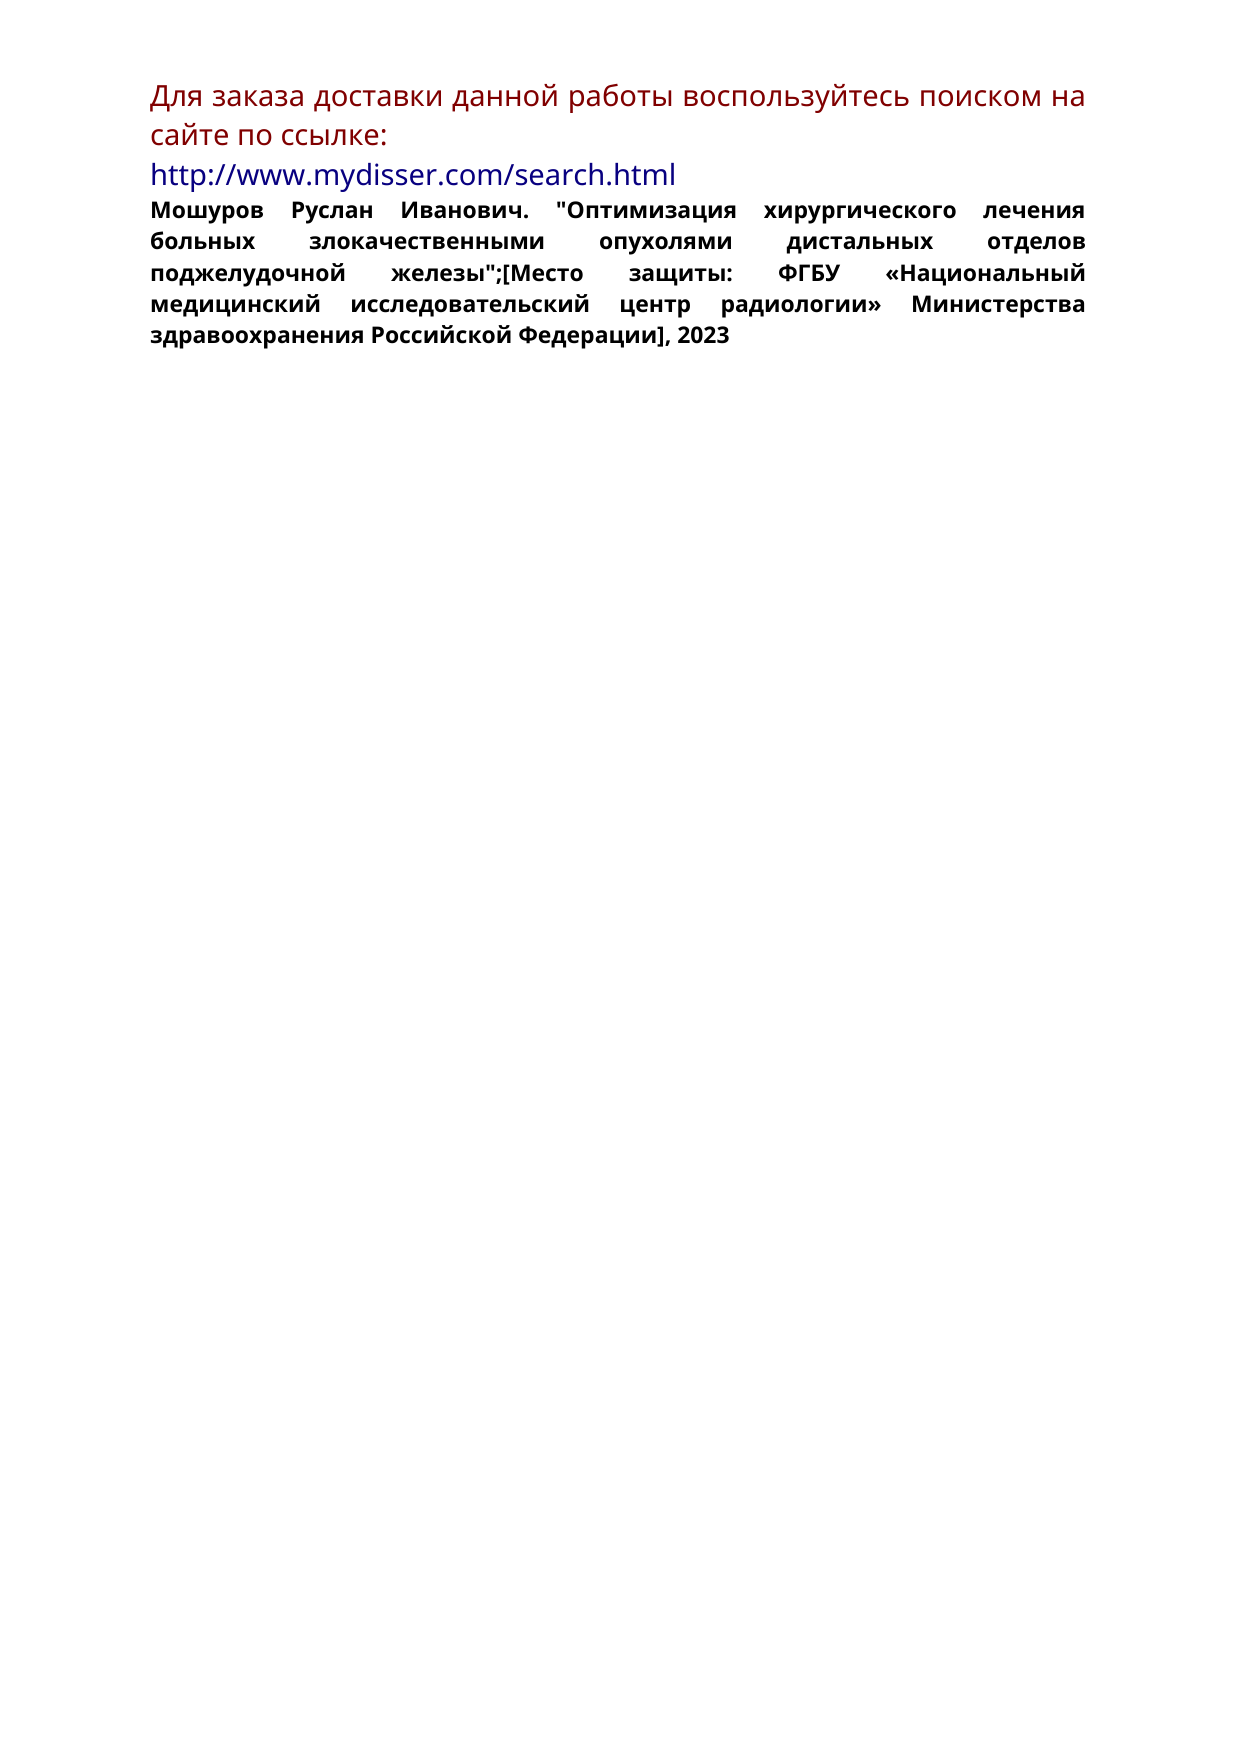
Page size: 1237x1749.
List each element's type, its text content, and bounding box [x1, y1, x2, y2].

text Мошуров Руслан Иванович. "Оптимизация хирургического лечения больных злокачественными опухолями дистальных отделов поджелудочной железы";[Место защиты: ФГБУ «Национальный медицинский исследовательский центр радиологии» Министерства здравоохранения Российской Федерации], 2023 [150, 194, 1086, 350]
